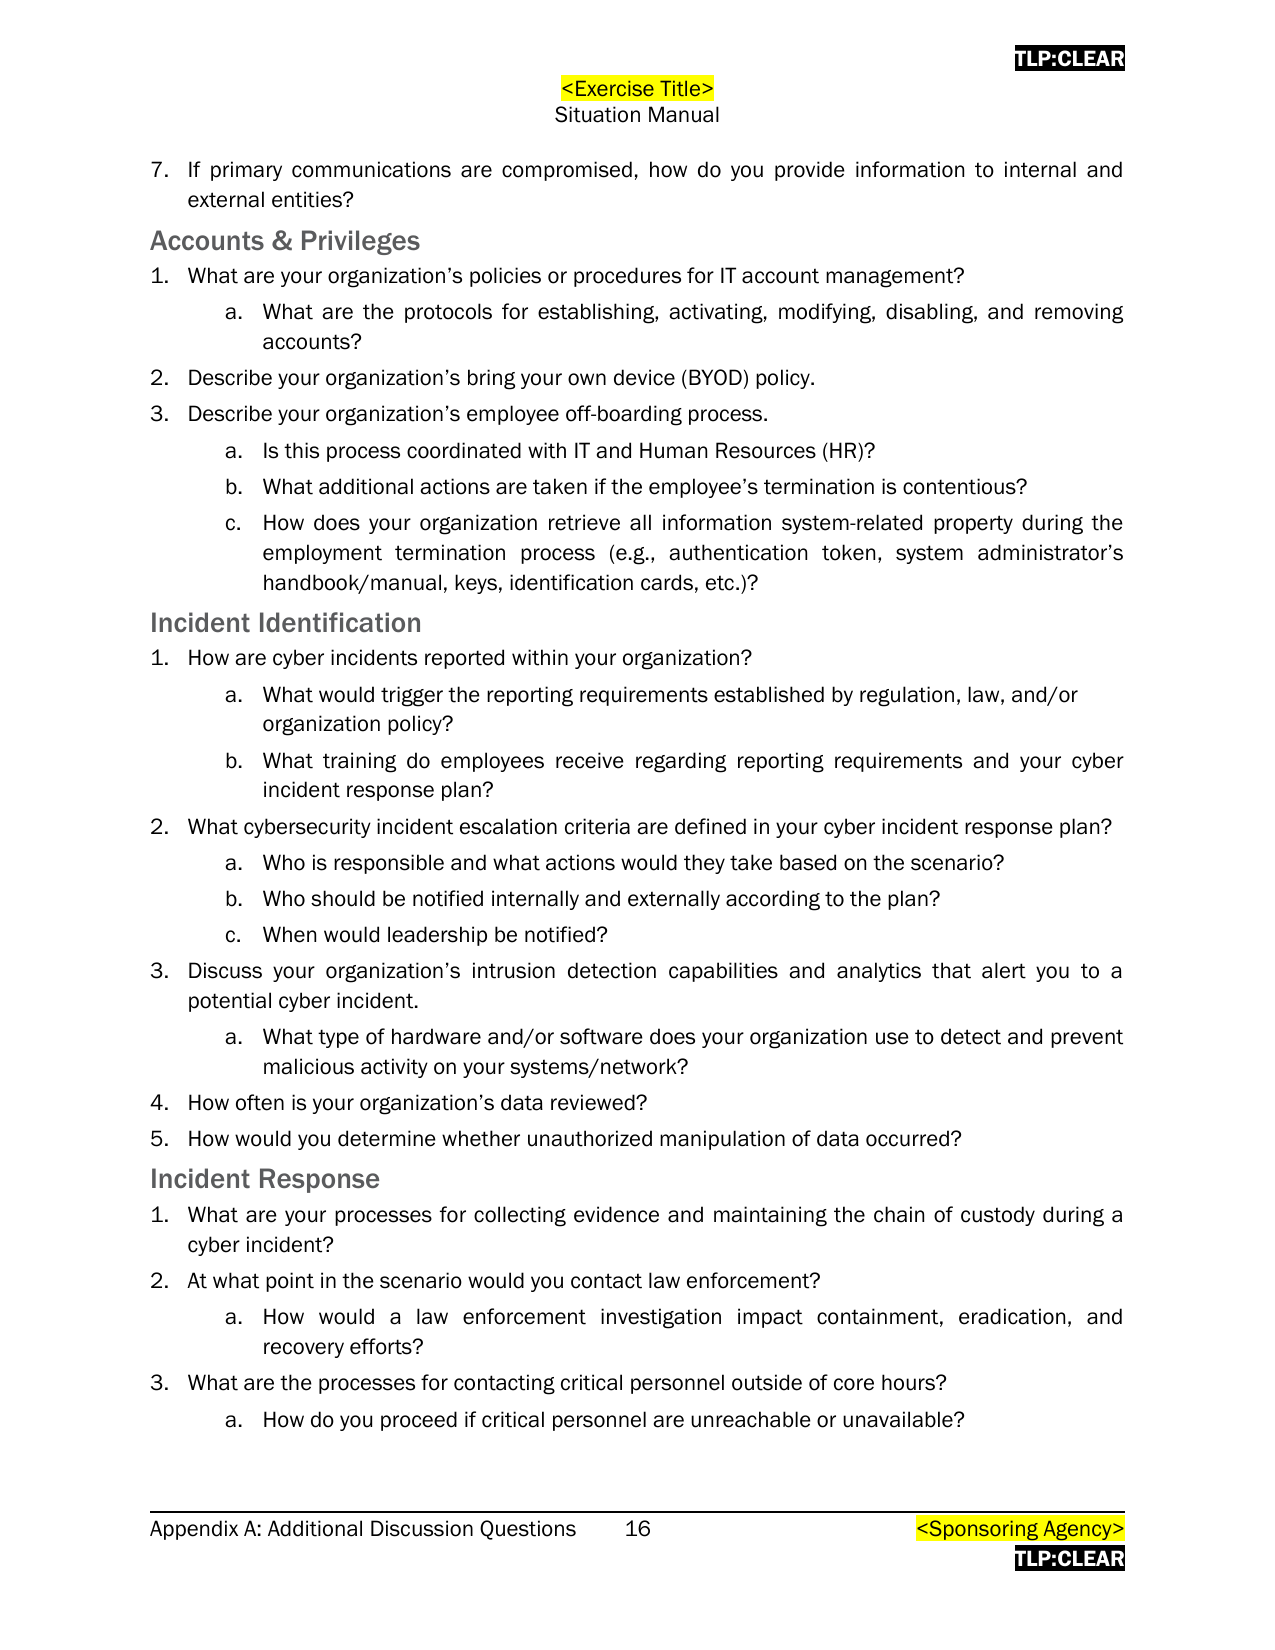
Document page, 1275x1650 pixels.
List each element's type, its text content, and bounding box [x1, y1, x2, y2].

list What additional actions are taken if the employee’s termination is contentious? [225, 473, 1125, 499]
list What are the processes for contacting critical personnel outside of core hours? [150, 1370, 1125, 1396]
list What are your organization’s policies or procedures for IT account management? [150, 262, 1125, 288]
subtitle Incident Response [150, 1162, 1125, 1195]
list Is this process coordinated with IT and Human Resources (HR)? [225, 437, 1125, 463]
subtitle Accounts & Privileges [150, 223, 1125, 256]
list When would leadership be notified? [225, 921, 1125, 947]
list How would a law enforcement investigation impact containment, eradication, and recovery efforts? [225, 1304, 1125, 1360]
list Describe your organization’s employee off-boarding process. [150, 401, 1125, 427]
list What would trigger the reporting requirements established by regulation, law, and/or organization policy? [225, 681, 1125, 737]
list What are the protocols for establishing, activating, modifying, disabling, and removing accounts? [225, 299, 1125, 354]
list Discuss your organization’s intrusion detection capabilities and analytics that alert you to a potential cyber incident. [150, 958, 1125, 1013]
list How does your organization retrieve all information system-related property during the employment termination process (e.g., authentication token, system administrator’s handbook/manual, keys, identification cards, etc.)? [225, 509, 1125, 595]
list How are cyber incidents reported within your organization? [150, 645, 1125, 671]
list What type of hardware and/or software does your organization use to detect and prevent malicious activity on your systems/network? [225, 1024, 1125, 1079]
list Who is responsible and what actions would they take based on the scenario? [225, 849, 1125, 875]
subtitle Incident Identification [150, 605, 1125, 638]
list How do you proceed if critical personnel are unreachable or unavailable? [225, 1406, 1125, 1432]
list What are your processes for collecting evidence and maintaining the chain of custody during a cyber incident? [150, 1202, 1125, 1257]
list What cybersecurity incident escalation criteria are defined in your cyber incident response plan? [150, 813, 1125, 839]
list What training do employees receive regarding reporting requirements and your cyber incident response plan? [225, 747, 1125, 803]
list How often is your organization’s data reviewed? [150, 1090, 1125, 1116]
list Who should be notified internally and externally according to the plan? [225, 885, 1125, 911]
list Describe your organization’s bring your own device (BYOD) policy. [150, 365, 1125, 391]
list How would you determine whether unauthorized manipulation of data occurred? [150, 1126, 1125, 1152]
list If primary communications are compromised, how do you provide information to internal and external entities? [150, 157, 1125, 213]
list At what point in the scenario would you contact law enforcement? [150, 1268, 1125, 1294]
